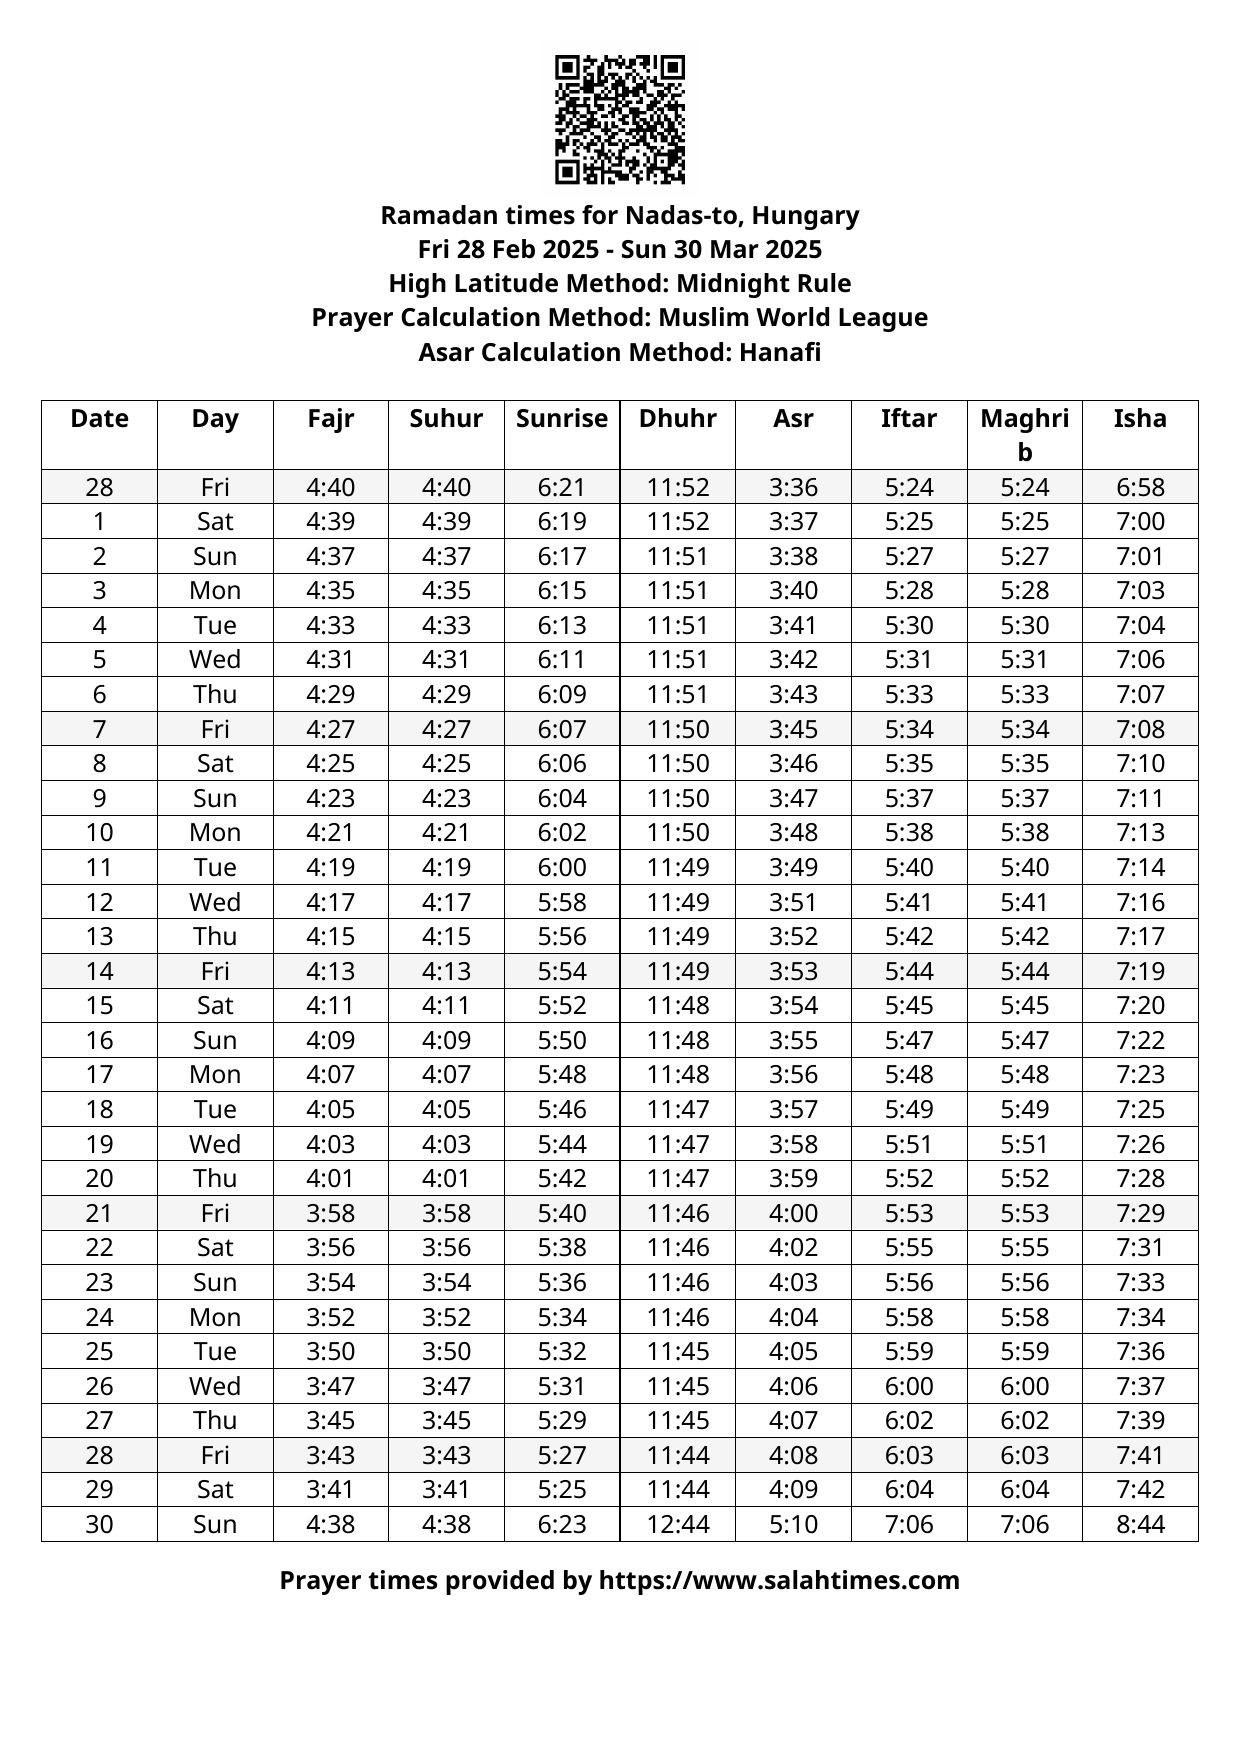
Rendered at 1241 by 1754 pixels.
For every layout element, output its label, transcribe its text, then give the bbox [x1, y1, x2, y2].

table_cell 4:05 [274, 1092, 388, 1126]
table_cell 5:48 [505, 1058, 619, 1091]
table_cell 7:00 [1083, 504, 1198, 538]
table_cell 17 [42, 1058, 157, 1091]
table_cell 6:19 [505, 504, 619, 538]
table_cell Sat [158, 989, 273, 1022]
table_cell 5:49 [852, 1092, 967, 1126]
table_cell 4:31 [274, 643, 388, 676]
table_cell Thu [158, 1161, 273, 1195]
table_cell 11:49 [621, 885, 735, 918]
table_cell 8 [42, 746, 157, 780]
table_cell 5:33 [852, 677, 967, 711]
table_cell 5:59 [852, 1334, 967, 1368]
table_cell 25 [42, 1334, 157, 1368]
table_cell 11:46 [621, 1265, 735, 1299]
table_cell 21 [42, 1196, 157, 1229]
table_cell 6:06 [505, 746, 619, 780]
table_cell 6 [42, 677, 157, 711]
table_cell Thu [158, 919, 273, 953]
table_cell 5:40 [852, 850, 967, 884]
table_cell 3:47 [389, 1369, 504, 1402]
table_cell 5:58 [505, 885, 619, 918]
table_cell 5:50 [505, 1023, 619, 1057]
table_cell 4:25 [274, 746, 388, 780]
table_cell 3:56 [736, 1058, 851, 1091]
table_cell 4:17 [274, 885, 388, 918]
table_cell 11:47 [621, 1092, 735, 1126]
table_cell 3:50 [274, 1334, 388, 1368]
table_cell 5:10 [736, 1507, 851, 1541]
table_cell 11:50 [621, 746, 735, 780]
table_cell 3 [42, 574, 157, 607]
table_cell 27 [42, 1404, 157, 1437]
table_cell 30 [42, 1507, 157, 1541]
table_cell 6:23 [505, 1507, 619, 1541]
table_cell 7:28 [1083, 1161, 1198, 1195]
table_cell 4:29 [389, 677, 504, 711]
table_cell 4:35 [274, 574, 388, 607]
table_cell 3:45 [736, 712, 851, 745]
table_cell Tue [158, 1092, 273, 1126]
table_cell 11:45 [621, 1404, 735, 1437]
table_cell Mon [158, 1300, 273, 1333]
table_cell 8:44 [1083, 1507, 1198, 1541]
table_cell 7:42 [1083, 1473, 1198, 1506]
table_cell 15 [42, 989, 157, 1022]
table_cell 11:46 [621, 1300, 735, 1333]
table_cell 4:23 [389, 781, 504, 814]
table_cell 23 [42, 1265, 157, 1299]
table_cell 5:34 [968, 712, 1082, 745]
table_cell 3:48 [736, 816, 851, 849]
table_cell Wed [158, 643, 273, 676]
table_cell 11:48 [621, 989, 735, 1022]
table_cell 4:11 [274, 989, 388, 1022]
table_cell 5:34 [852, 712, 967, 745]
table_cell 7:07 [1083, 677, 1198, 711]
table_cell 4:04 [736, 1300, 851, 1333]
table_cell 5:45 [852, 989, 967, 1022]
table_cell 4:11 [389, 989, 504, 1022]
table_cell 3:54 [736, 989, 851, 1022]
table_cell 4 [42, 608, 157, 642]
table_cell 5:36 [505, 1265, 619, 1299]
table_cell 5:55 [968, 1231, 1082, 1264]
table_cell 7:13 [1083, 816, 1198, 849]
table_cell 4:03 [389, 1127, 504, 1160]
table_cell 4:39 [274, 504, 388, 538]
table_cell 5:30 [968, 608, 1082, 642]
table_cell Sun [158, 539, 273, 572]
table_cell 5 [42, 643, 157, 676]
table_cell 5:25 [852, 504, 967, 538]
table_cell Mon [158, 816, 273, 849]
table_cell 5:33 [968, 677, 1082, 711]
table_cell Fri [158, 1438, 273, 1472]
table_cell 4:09 [274, 1023, 388, 1057]
table_cell 5:24 [852, 470, 967, 503]
table_cell 5:49 [968, 1092, 1082, 1126]
table_cell 3:43 [274, 1438, 388, 1472]
table_cell 5:42 [505, 1161, 619, 1195]
table_cell 3:47 [274, 1369, 388, 1402]
table_cell 7:26 [1083, 1127, 1198, 1160]
table_cell 4:35 [389, 574, 504, 607]
table_cell 1 [42, 504, 157, 538]
table_cell 5:29 [505, 1404, 619, 1437]
table_cell 9 [42, 781, 157, 814]
table_cell 4:23 [274, 781, 388, 814]
table_cell 5:47 [968, 1023, 1082, 1057]
table_cell 7:01 [1083, 539, 1198, 572]
table_cell 4:15 [389, 919, 504, 953]
table_cell 7:06 [1083, 643, 1198, 676]
table_cell 10 [42, 816, 157, 849]
table_cell 11:46 [621, 1231, 735, 1264]
table_cell 4:07 [736, 1404, 851, 1437]
table_cell 11:48 [621, 1023, 735, 1057]
table_cell 3:49 [736, 850, 851, 884]
table_cell 5:58 [852, 1300, 967, 1333]
table_cell 6:02 [505, 816, 619, 849]
table_cell 3:45 [274, 1404, 388, 1437]
table_cell 4:17 [389, 885, 504, 918]
table_cell 7:29 [1083, 1196, 1198, 1229]
table_cell 5:42 [852, 919, 967, 953]
table_cell 6:00 [505, 850, 619, 884]
table_header Asr [736, 401, 851, 469]
table_cell 7:14 [1083, 850, 1198, 884]
table_cell 4:33 [389, 608, 504, 642]
table_cell 7:06 [968, 1507, 1082, 1541]
table_cell 5:47 [852, 1023, 967, 1057]
table_cell 4:25 [389, 746, 504, 780]
table_cell 5:52 [852, 1161, 967, 1195]
table_cell 4:09 [389, 1023, 504, 1057]
table_cell 4:15 [274, 919, 388, 953]
table_cell 3:52 [736, 919, 851, 953]
table_cell 3:40 [736, 574, 851, 607]
table_header Maghrib [968, 401, 1082, 469]
table_cell 5:48 [852, 1058, 967, 1091]
table_cell 7 [42, 712, 157, 745]
table_cell 3:54 [274, 1265, 388, 1299]
table_cell 6:58 [1083, 470, 1198, 503]
table_cell 11:46 [621, 1196, 735, 1229]
table_cell 5:55 [852, 1231, 967, 1264]
table_cell 11:47 [621, 1161, 735, 1195]
table_cell 7:20 [1083, 989, 1198, 1022]
table_cell 6:00 [968, 1369, 1082, 1402]
table_header Suhur [389, 401, 504, 469]
table_cell 12:44 [621, 1507, 735, 1541]
table_cell 28 [42, 1438, 157, 1472]
table_cell 5:24 [968, 470, 1082, 503]
table_cell 3:45 [389, 1404, 504, 1437]
table_cell 5:42 [968, 919, 1082, 953]
table_cell 5:52 [505, 989, 619, 1022]
table_cell 6:07 [505, 712, 619, 745]
table_cell Sun [158, 781, 273, 814]
table_cell 7:31 [1083, 1231, 1198, 1264]
table_cell 11:50 [621, 712, 735, 745]
table_cell 11:49 [621, 954, 735, 987]
table_cell 4:13 [274, 954, 388, 987]
table_cell 3:41 [736, 608, 851, 642]
table_cell 3:43 [736, 677, 851, 711]
table_cell 11:51 [621, 643, 735, 676]
table_cell 11:52 [621, 504, 735, 538]
table_cell 3:52 [389, 1300, 504, 1333]
table_cell 4:21 [274, 816, 388, 849]
table_cell Mon [158, 1058, 273, 1091]
table_cell 11:51 [621, 539, 735, 572]
table_cell Sun [158, 1265, 273, 1299]
table_cell 3:53 [736, 954, 851, 987]
table_cell 5:56 [968, 1265, 1082, 1299]
text Ramadan times for Nadas-to, Hungary [42, 198, 1198, 232]
table_cell 11:52 [621, 470, 735, 503]
table_cell 4:38 [389, 1507, 504, 1541]
table_cell 11:48 [621, 1058, 735, 1091]
table_cell 3:54 [389, 1265, 504, 1299]
table_cell Fri [158, 1196, 273, 1229]
table_cell 5:27 [505, 1438, 619, 1472]
table_cell 5:25 [968, 504, 1082, 538]
table_cell 3:57 [736, 1092, 851, 1126]
table_cell 4:05 [389, 1092, 504, 1126]
table_cell 3:52 [274, 1300, 388, 1333]
table_cell Sun [158, 1023, 273, 1057]
table_cell 11:50 [621, 816, 735, 849]
table_cell 5:35 [852, 746, 967, 780]
table_cell 11 [42, 850, 157, 884]
table_cell 4:07 [389, 1058, 504, 1091]
table_cell 7:11 [1083, 781, 1198, 814]
table_cell 11:45 [621, 1334, 735, 1368]
table_cell 3:58 [736, 1127, 851, 1160]
table_cell Tue [158, 850, 273, 884]
table_cell 6:02 [968, 1404, 1082, 1437]
table_cell 5:37 [852, 781, 967, 814]
table_cell 3:58 [389, 1196, 504, 1229]
table_cell 4:21 [389, 816, 504, 849]
table_cell 7:34 [1083, 1300, 1198, 1333]
table_cell 3:59 [736, 1161, 851, 1195]
table_cell 16 [42, 1023, 157, 1057]
table_cell 5:56 [505, 919, 619, 953]
table_cell 5:44 [852, 954, 967, 987]
table_cell 6:03 [968, 1438, 1082, 1472]
table_cell 22 [42, 1231, 157, 1264]
table_cell 7:22 [1083, 1023, 1198, 1057]
table_cell 3:56 [274, 1231, 388, 1264]
table_cell 6:02 [852, 1404, 967, 1437]
table_cell 18 [42, 1092, 157, 1126]
text High Latitude Method: Midnight Rule [42, 266, 1198, 300]
table_cell 5:58 [968, 1300, 1082, 1333]
table_cell 11:51 [621, 574, 735, 607]
table_cell 6:21 [505, 470, 619, 503]
table_cell 5:32 [505, 1334, 619, 1368]
table_cell 4:31 [389, 643, 504, 676]
table_cell 5:52 [968, 1161, 1082, 1195]
table_cell 7:16 [1083, 885, 1198, 918]
table_cell 7:23 [1083, 1058, 1198, 1091]
table_cell 4:01 [274, 1161, 388, 1195]
table_cell 6:00 [852, 1369, 967, 1402]
text Fri 28 Feb 2025 - Sun 30 Mar 2025 [42, 232, 1198, 266]
table_cell 26 [42, 1369, 157, 1402]
table_cell 29 [42, 1473, 157, 1506]
table_cell Fri [158, 954, 273, 987]
table_cell 5:31 [852, 643, 967, 676]
table_cell 5:59 [968, 1334, 1082, 1368]
table_cell 7:06 [852, 1507, 967, 1541]
table_cell 4:27 [389, 712, 504, 745]
table_cell 5:27 [852, 539, 967, 572]
table_cell Thu [158, 1404, 273, 1437]
table_cell 4:02 [736, 1231, 851, 1264]
table_cell 7:41 [1083, 1438, 1198, 1472]
text Asar Calculation Method: Hanafi [42, 334, 1198, 368]
table_cell 3:58 [274, 1196, 388, 1229]
table_cell 5:46 [505, 1092, 619, 1126]
table_cell Mon [158, 574, 273, 607]
table_cell 4:40 [389, 470, 504, 503]
table_cell Thu [158, 677, 273, 711]
table_cell 6:11 [505, 643, 619, 676]
text Prayer Calculation Method: Muslim World League [42, 300, 1198, 334]
table_cell Tue [158, 608, 273, 642]
table_cell 5:38 [968, 816, 1082, 849]
table_cell 11:50 [621, 781, 735, 814]
table_cell 20 [42, 1161, 157, 1195]
table_cell Wed [158, 885, 273, 918]
table_cell 3:43 [389, 1438, 504, 1472]
table_cell 5:40 [505, 1196, 619, 1229]
table_cell 4:06 [736, 1369, 851, 1402]
table_cell 6:04 [505, 781, 619, 814]
table_cell 5:45 [968, 989, 1082, 1022]
table_cell 7:03 [1083, 574, 1198, 607]
table_cell 11:49 [621, 919, 735, 953]
table_cell 28 [42, 470, 157, 503]
table_cell 7:36 [1083, 1334, 1198, 1368]
table_cell Wed [158, 1127, 273, 1160]
table_header Dhuhr [621, 401, 735, 469]
table_cell 19 [42, 1127, 157, 1160]
table_cell Sat [158, 746, 273, 780]
table_cell 4:29 [274, 677, 388, 711]
table_cell 5:35 [968, 746, 1082, 780]
table_cell 3:51 [736, 885, 851, 918]
table_cell 13 [42, 919, 157, 953]
table_cell 7:10 [1083, 746, 1198, 780]
table_cell 3:41 [389, 1473, 504, 1506]
table_cell 5:48 [968, 1058, 1082, 1091]
table_cell 5:51 [852, 1127, 967, 1160]
table_cell 3:46 [736, 746, 851, 780]
table_cell 5:28 [968, 574, 1082, 607]
table_cell 7:17 [1083, 919, 1198, 953]
table_cell 5:28 [852, 574, 967, 607]
table_cell 4:03 [736, 1265, 851, 1299]
table_cell 4:08 [736, 1438, 851, 1472]
table_cell 11:45 [621, 1369, 735, 1402]
table_cell 4:03 [274, 1127, 388, 1160]
table_cell 4:07 [274, 1058, 388, 1091]
table_cell 6:13 [505, 608, 619, 642]
table_cell Tue [158, 1334, 273, 1368]
table_cell 11:47 [621, 1127, 735, 1160]
table_cell 14 [42, 954, 157, 987]
table_header Day [158, 401, 273, 469]
table_cell 6:04 [852, 1473, 967, 1506]
table_cell 7:37 [1083, 1369, 1198, 1402]
table_cell 3:38 [736, 539, 851, 572]
table_cell 5:44 [968, 954, 1082, 987]
table_cell 5:53 [852, 1196, 967, 1229]
table_cell Wed [158, 1369, 273, 1402]
table_cell 4:37 [274, 539, 388, 572]
table_cell 4:37 [389, 539, 504, 572]
table_cell 5:41 [968, 885, 1082, 918]
table_cell 11:51 [621, 677, 735, 711]
text Prayer times provided by https://www.salahtimes.com [42, 1563, 1198, 1597]
table_cell 3:56 [389, 1231, 504, 1264]
table_cell 3:36 [736, 470, 851, 503]
table_cell 4:19 [274, 850, 388, 884]
table_cell 4:33 [274, 608, 388, 642]
table_cell 5:51 [968, 1127, 1082, 1160]
table_cell 4:13 [389, 954, 504, 987]
table_cell 11:44 [621, 1473, 735, 1506]
table_cell 5:34 [505, 1300, 619, 1333]
table_cell 24 [42, 1300, 157, 1333]
table_cell 5:31 [968, 643, 1082, 676]
table_cell 11:51 [621, 608, 735, 642]
table_header Isha [1083, 401, 1198, 469]
table_cell 5:25 [505, 1473, 619, 1506]
table_cell 4:00 [736, 1196, 851, 1229]
table_cell 3:41 [274, 1473, 388, 1506]
table_cell 4:09 [736, 1473, 851, 1506]
table_cell 7:39 [1083, 1404, 1198, 1437]
table_cell 11:44 [621, 1438, 735, 1472]
table_header Iftar [852, 401, 967, 469]
table_header Sunrise [505, 401, 619, 469]
table_cell 11:49 [621, 850, 735, 884]
table_cell 7:08 [1083, 712, 1198, 745]
table_cell 4:27 [274, 712, 388, 745]
table_cell 6:17 [505, 539, 619, 572]
table_cell 6:03 [852, 1438, 967, 1472]
table_cell Sat [158, 504, 273, 538]
table_cell 3:37 [736, 504, 851, 538]
table_cell 2 [42, 539, 157, 572]
table_cell 3:50 [389, 1334, 504, 1368]
table_cell 3:55 [736, 1023, 851, 1057]
table_cell 4:40 [274, 470, 388, 503]
table_cell 5:31 [505, 1369, 619, 1402]
table_cell 4:39 [389, 504, 504, 538]
table_cell 6:04 [968, 1473, 1082, 1506]
table_cell 4:01 [389, 1161, 504, 1195]
table_cell 3:47 [736, 781, 851, 814]
table_cell 5:53 [968, 1196, 1082, 1229]
table_cell 7:25 [1083, 1092, 1198, 1126]
table_cell 5:30 [852, 608, 967, 642]
table_cell 5:54 [505, 954, 619, 987]
table_cell 7:33 [1083, 1265, 1198, 1299]
table_cell Sat [158, 1231, 273, 1264]
table_cell 6:09 [505, 677, 619, 711]
table_cell 12 [42, 885, 157, 918]
table_header Fajr [274, 401, 388, 469]
table_cell 5:41 [852, 885, 967, 918]
table_cell 5:38 [852, 816, 967, 849]
table_cell 5:40 [968, 850, 1082, 884]
table_cell 5:56 [852, 1265, 967, 1299]
table_cell Sun [158, 1507, 273, 1541]
table_header Date [42, 401, 157, 469]
table_cell 7:19 [1083, 954, 1198, 987]
table_cell 5:38 [505, 1231, 619, 1264]
table_cell 5:44 [505, 1127, 619, 1160]
table_cell 6:15 [505, 574, 619, 607]
picture [542, 41, 699, 198]
table_cell 5:27 [968, 539, 1082, 572]
table_cell 4:38 [274, 1507, 388, 1541]
table_cell 4:05 [736, 1334, 851, 1368]
table_cell 5:37 [968, 781, 1082, 814]
table_cell Fri [158, 712, 273, 745]
table_cell 3:42 [736, 643, 851, 676]
table_cell 7:04 [1083, 608, 1198, 642]
table_cell 4:19 [389, 850, 504, 884]
table_cell Fri [158, 470, 273, 503]
table_cell Sat [158, 1473, 273, 1506]
